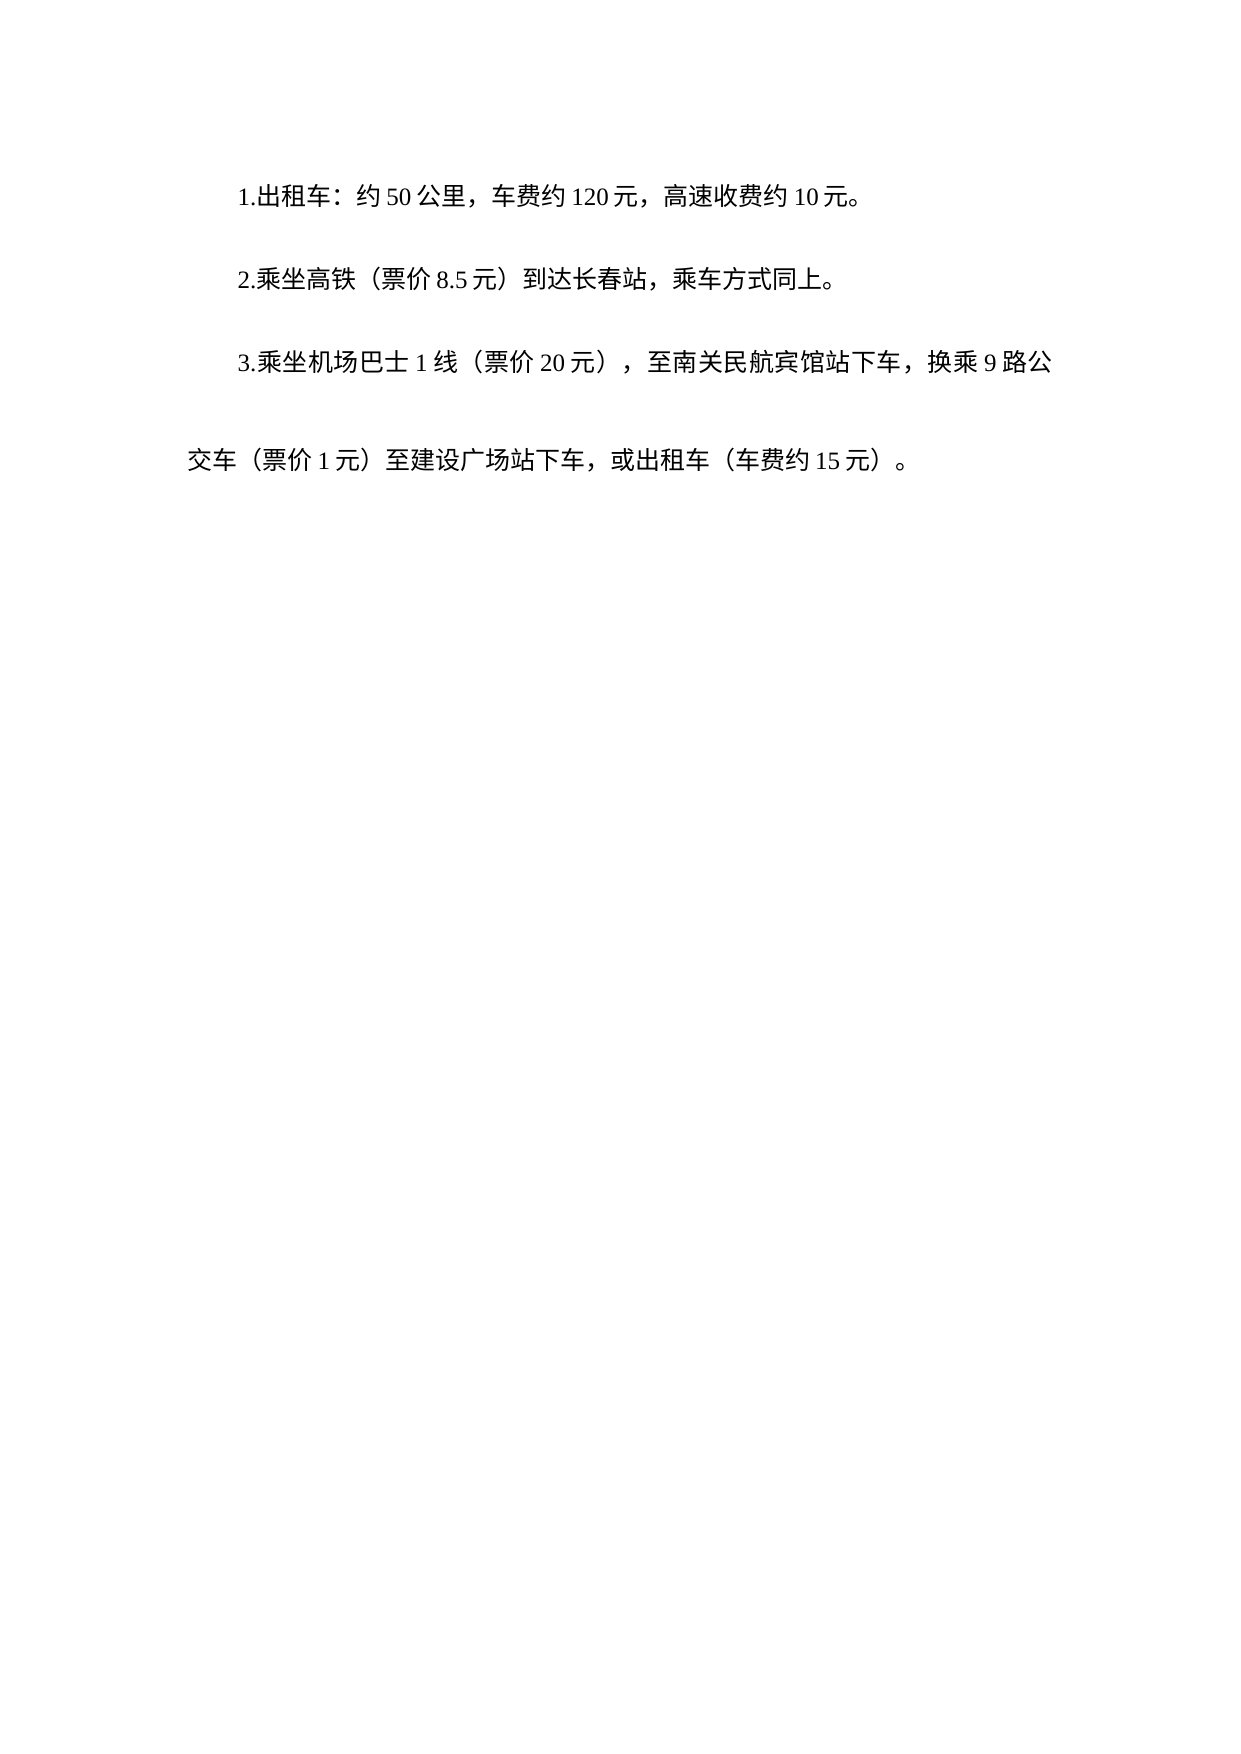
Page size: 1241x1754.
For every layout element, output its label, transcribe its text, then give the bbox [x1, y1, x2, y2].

text 1.出租车：约50公里，车费约120元，高速收费约10元。 [187, 162, 1053, 227]
text 2.乘坐高铁（票价8.5元）到达长春站，乘车方式同上。 [187, 245, 1053, 310]
text 3.乘坐机场巴士1线（票价20元），至南关民航宾馆站下车，换乘9路公交车（票价1元）至建设广场站下车，或出租车（车费约15元）。 [187, 328, 1053, 491]
